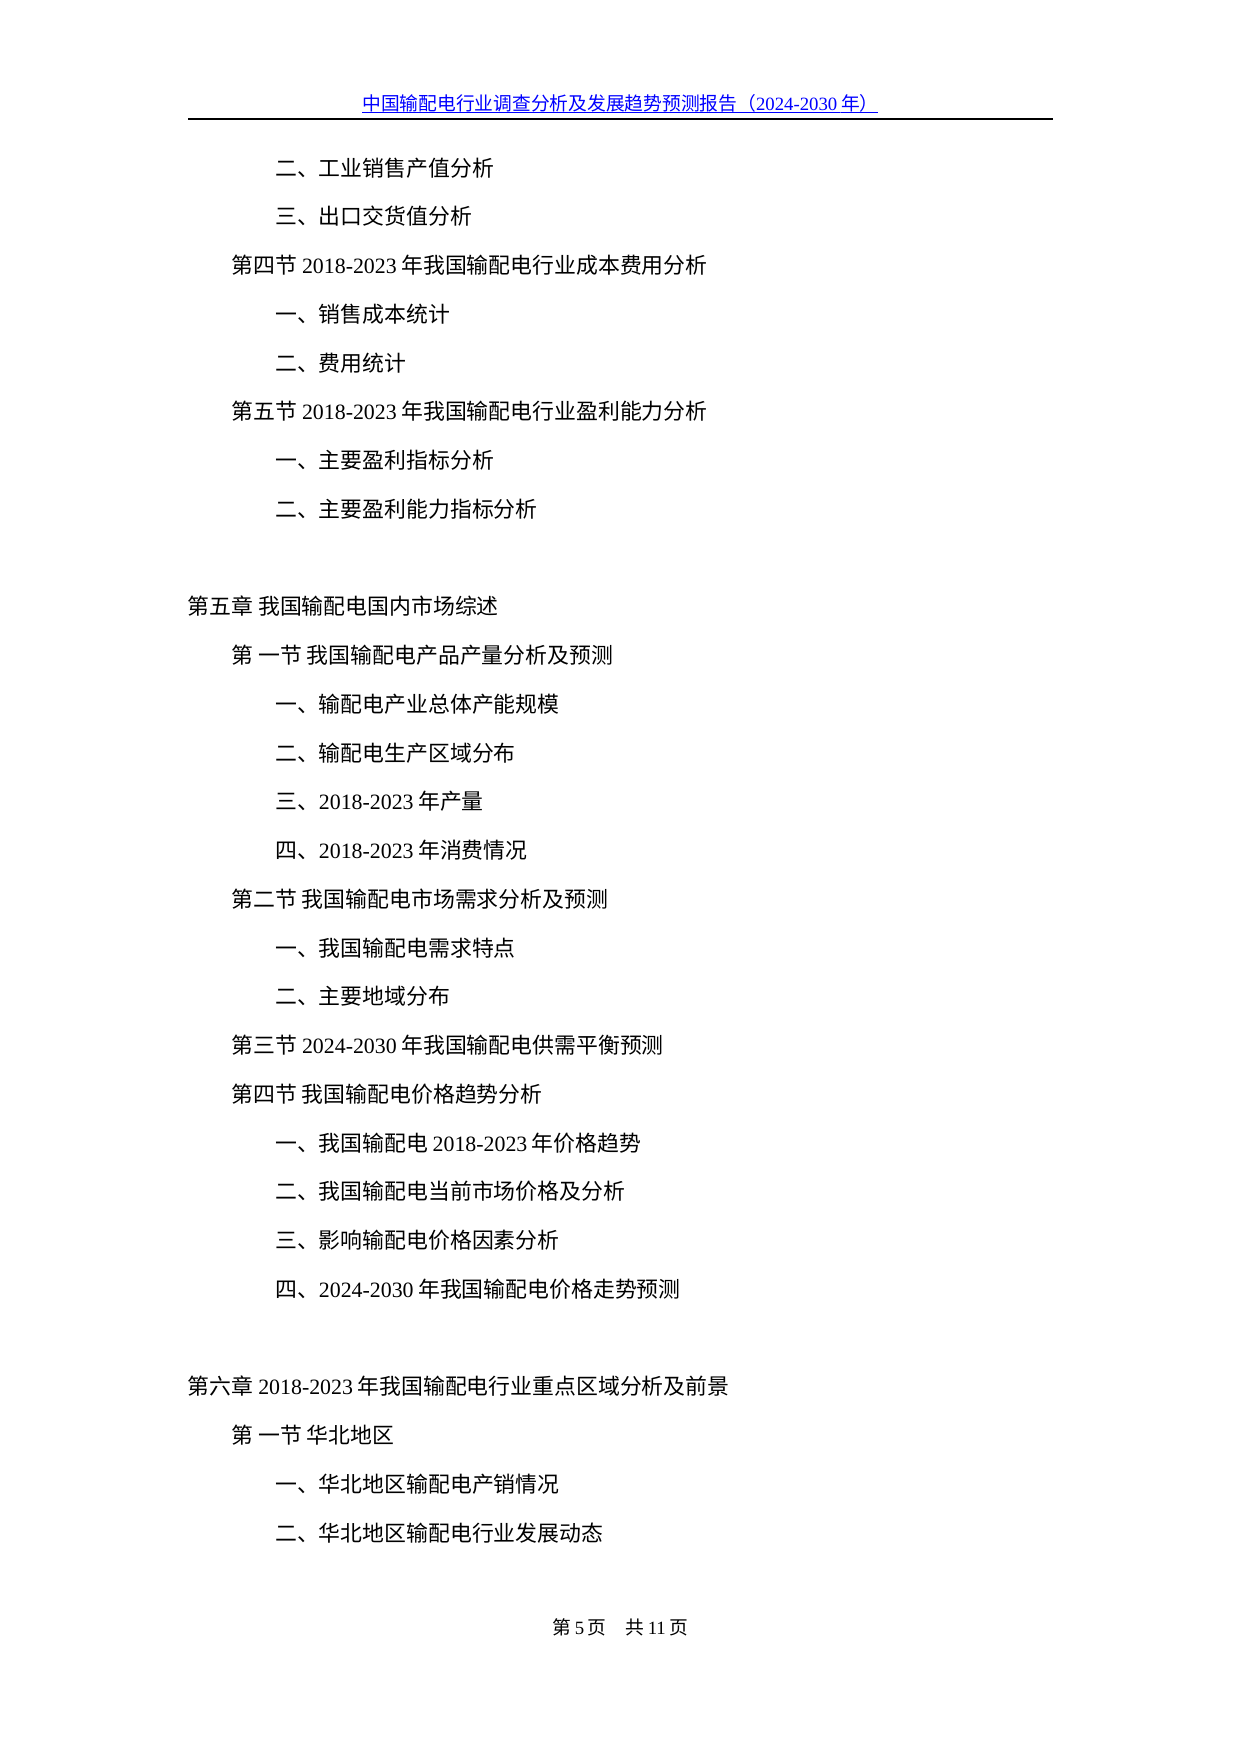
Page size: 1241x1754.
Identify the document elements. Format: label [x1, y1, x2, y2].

text [187, 150, 1053, 1548]
